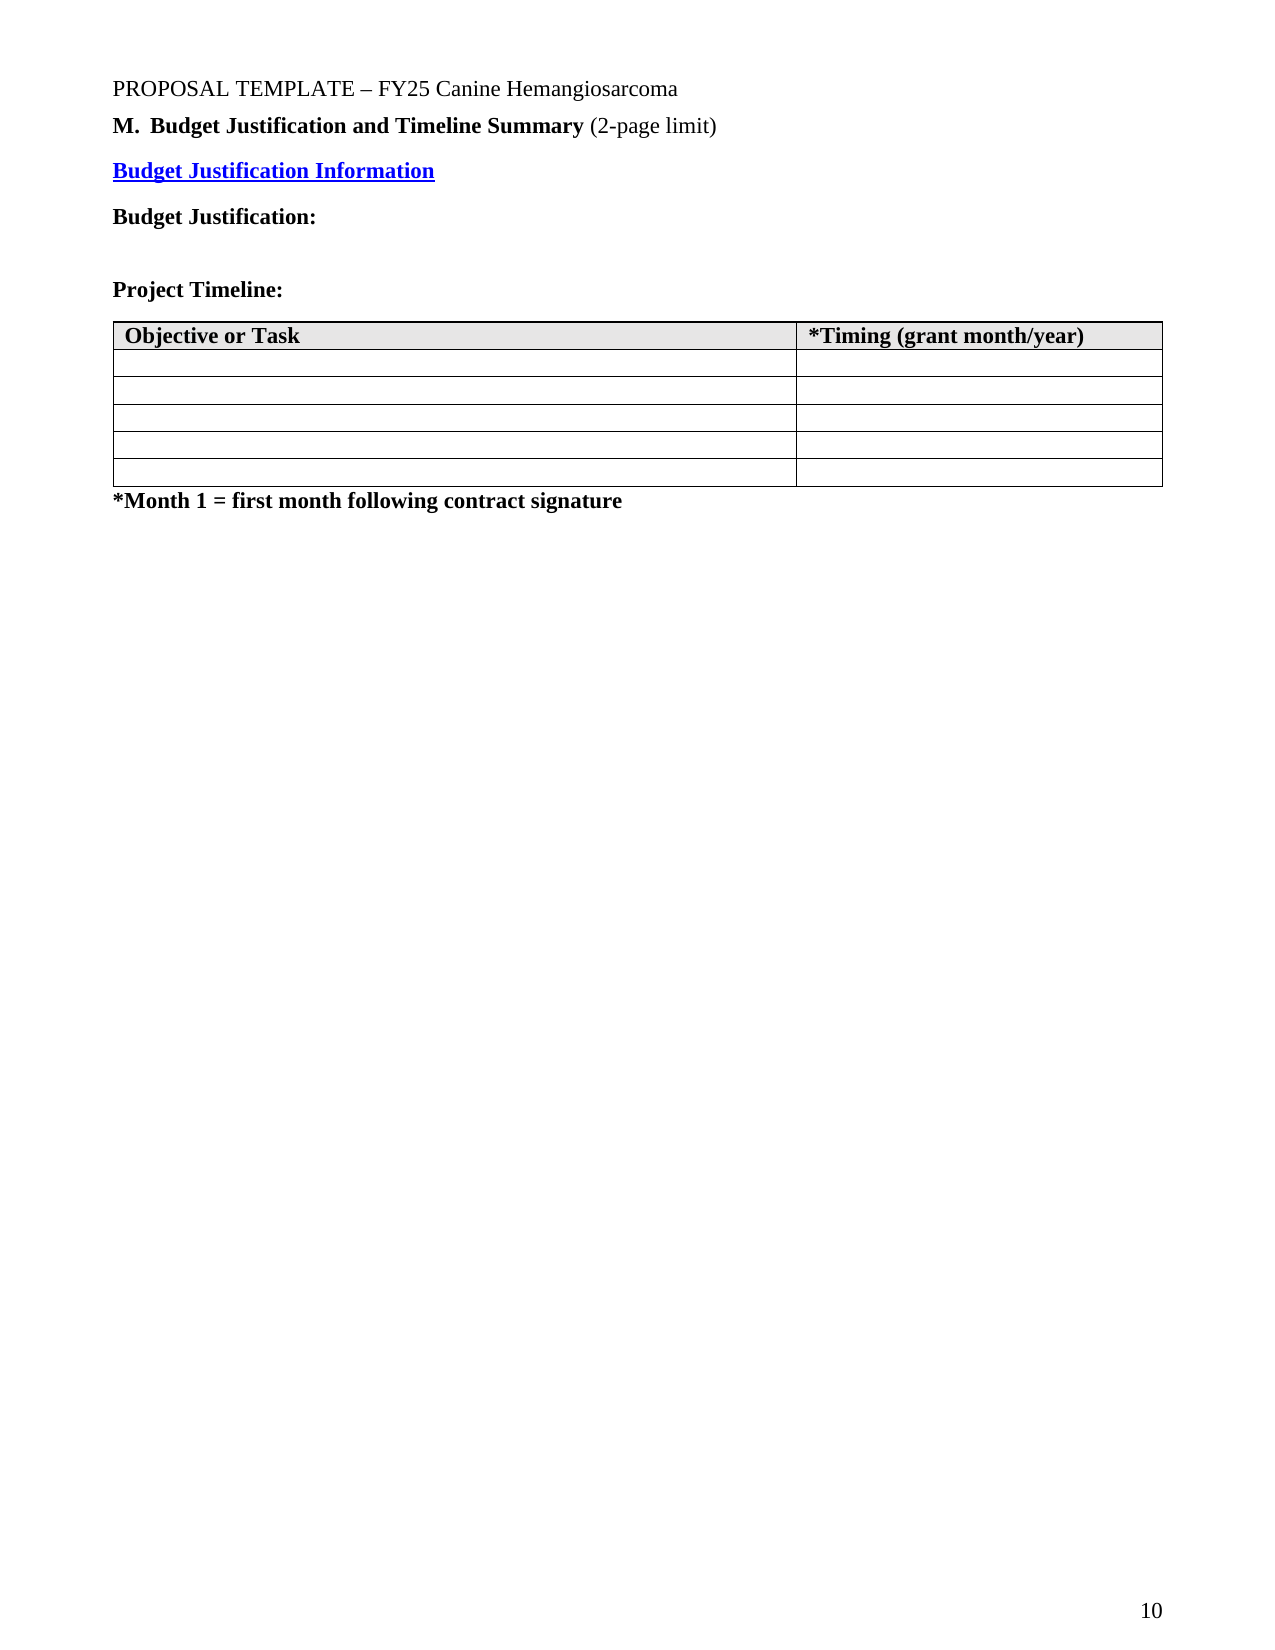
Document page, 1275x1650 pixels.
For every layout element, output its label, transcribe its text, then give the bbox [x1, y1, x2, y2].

list *Month 1 = first month following contract signature [112, 487, 1162, 513]
text Budget Justification Information [112, 158, 1162, 184]
table_header Objective or Task [114, 323, 796, 349]
list Budget Justification and Timeline Summary (2-page limit) [112, 112, 1162, 139]
table_cell [797, 350, 1162, 376]
table_cell [114, 432, 796, 458]
table_cell [797, 377, 1162, 403]
table_cell [114, 350, 796, 376]
table_cell [797, 432, 1162, 458]
text Budget Justification: [112, 203, 1162, 229]
list Project Timeline: [112, 276, 1162, 303]
table_cell [114, 377, 796, 403]
table_cell [114, 405, 796, 431]
table_cell [114, 459, 796, 486]
table_cell [797, 405, 1162, 431]
table_header *Timing (grant month/year) [797, 323, 1162, 349]
table_cell [797, 459, 1162, 486]
